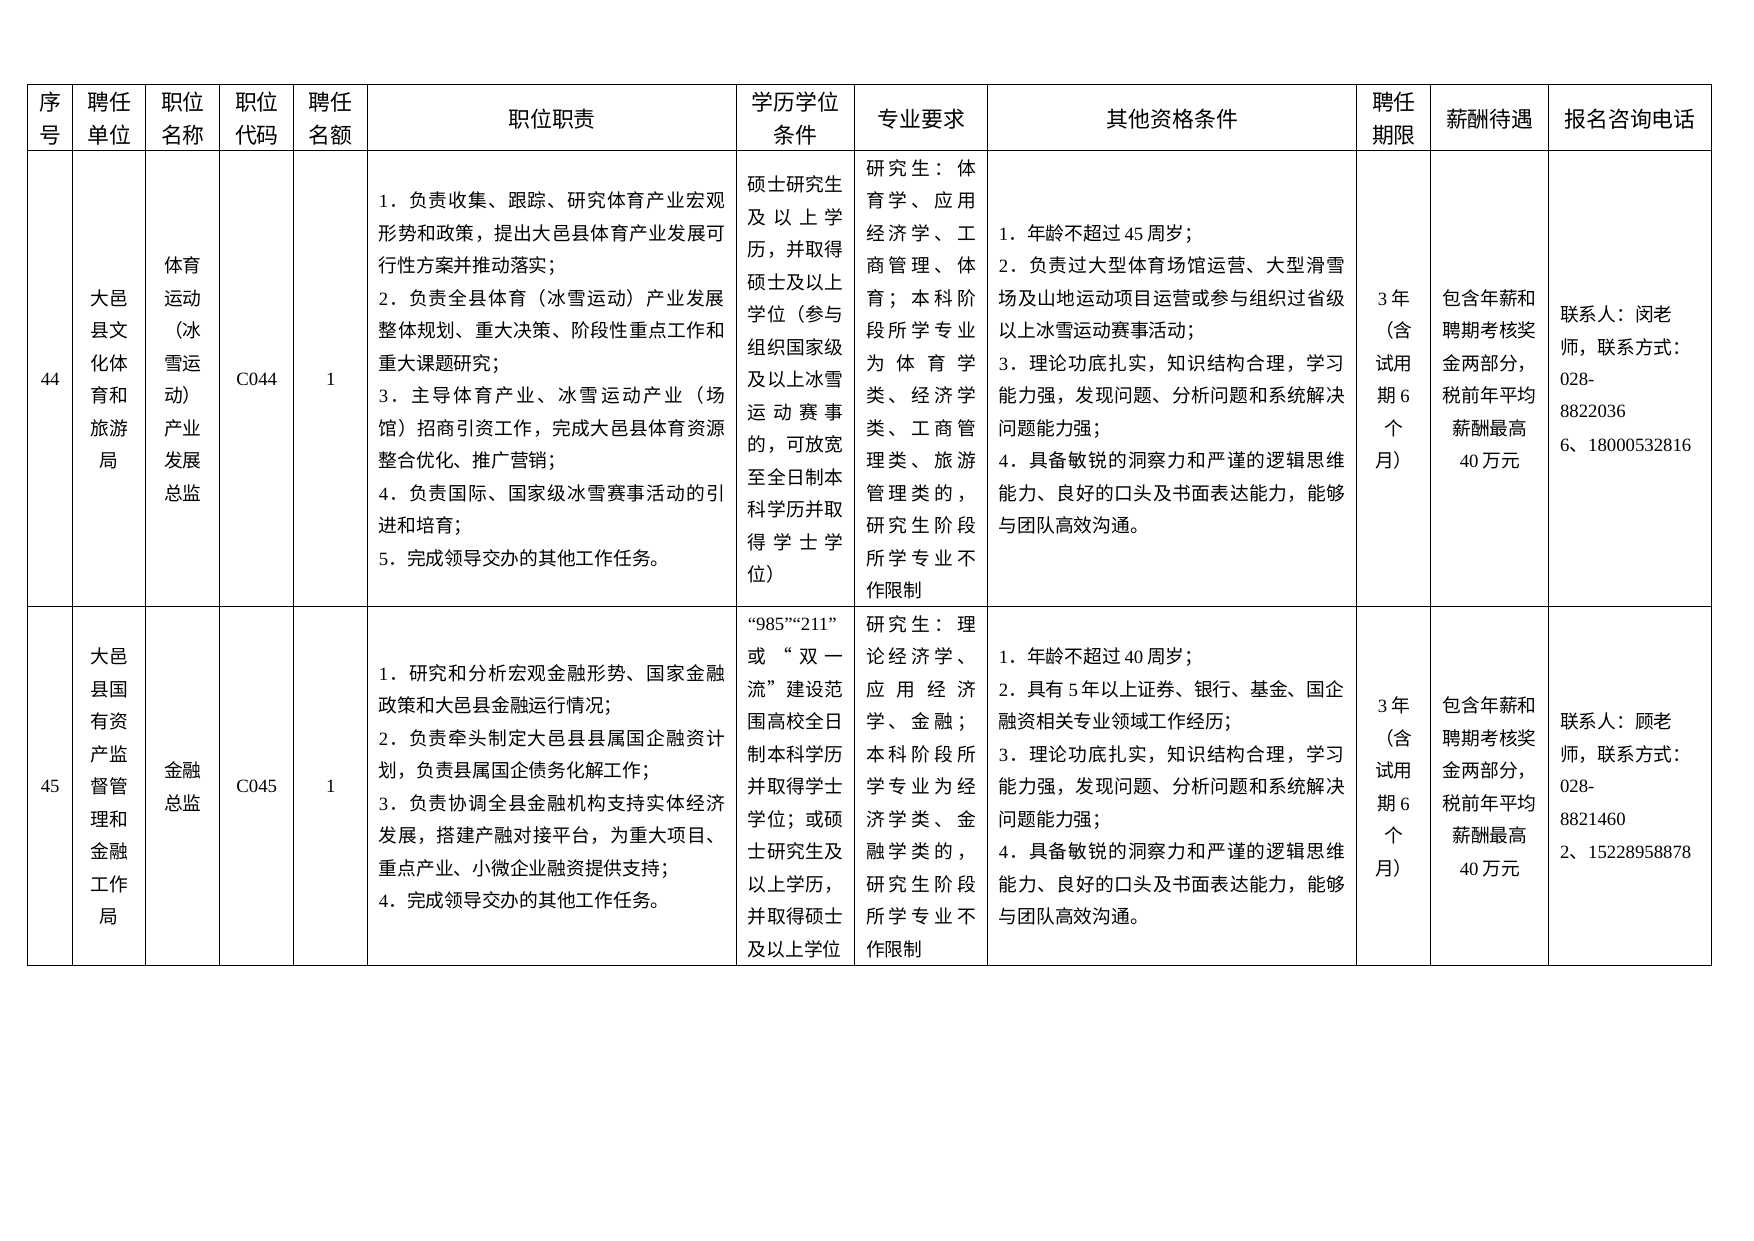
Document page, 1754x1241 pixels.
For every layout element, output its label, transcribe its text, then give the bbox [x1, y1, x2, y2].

table_header 报名咨询电话 [1549, 85, 1711, 150]
table_cell 1．负责收集、跟踪、研究体育产业宏观形势和政策，提出大邑县体育产业发展可行性方案并推动落实； 2．负责全县体育（冰雪运动）产业发展整体规划、重大决策、阶段性重点工作和重大课题研究； 3．主导体育产业、冰雪运动产业（场馆）招商引资工作，完成大邑县体育资源整合优化、推广营销； 4．负责国际、国家级冰雪赛事活动的引进和培育； 5．完成领导交办的其他工作任务。 [368, 151, 736, 606]
table_cell “985”“211”或“双一流”建设范围高校全日制本科学历并取得学士学位；或硕士研究生及以上学历，并取得硕士及以上学位 [737, 607, 854, 964]
table_header 薪酬待遇 [1431, 85, 1548, 150]
table_header 聘任单位 [73, 85, 145, 150]
table_cell 1．研究和分析宏观金融形势、国家金融政策和大邑县金融运行情况； 2．负责牵头制定大邑县县属国企融资计划，负责县属国企债务化解工作； 3．负责协调全县金融机构支持实体经济发展，搭建产融对接平台，为重大项目、重点产业、小微企业融资提供支持； 4．完成领导交办的其他工作任务。 [368, 607, 736, 964]
table_cell 金融总监 [146, 607, 219, 964]
table_cell 研究生：体育学、应用经济学、工商管理、体育；本科阶段所学专业为体育学类、经济学类、工商管理类、旅游管理类的，研究生阶段所学专业不作限制 [855, 151, 987, 606]
table_cell 联系人：闵老师，联系方式：028-88220366、18000532816 [1549, 151, 1711, 606]
table_cell 大邑县文化体育和旅游局 [73, 151, 145, 606]
table_cell 1．年龄不超过40周岁； 2．具有5年以上证券、银行、基金、国企融资相关专业领域工作经历； 3．理论功底扎实，知识结构合理，学习能力强，发现问题、分析问题和系统解决问题能力强； 4．具备敏锐的洞察力和严谨的逻辑思维能力、良好的口头及书面表达能力，能够与团队高效沟通。 [988, 607, 1356, 964]
table_cell 包含年薪和聘期考核奖金两部分，税前年平均薪酬最高40万元 [1431, 151, 1548, 606]
table_cell C045 [220, 607, 293, 964]
table_cell 3年（含试用期6个月） [1357, 151, 1430, 606]
table_cell 体育运动（冰雪运动）产业发展总监 [146, 151, 219, 606]
table_header 职位名称 [146, 85, 219, 150]
table_header 职位代码 [220, 85, 293, 150]
table_cell 45 [28, 607, 72, 964]
table_cell 1 [294, 151, 367, 606]
table_cell 研究生：理论经济学、应用经济学、金融；本科阶段所学专业为经济学类、金融学类的，研究生阶段所学专业不作限制 [855, 607, 987, 964]
table_header 序号 [28, 85, 72, 150]
table_header 学历学位条件 [737, 85, 854, 150]
table_cell 包含年薪和聘期考核奖金两部分，税前年平均薪酬最高40万元 [1431, 607, 1548, 964]
table_cell 硕士研究生及以上学历，并取得硕士及以上学位（参与组织国家级及以上冰雪运动赛事的，可放宽至全日制本科学历并取得学士学位） [737, 151, 854, 606]
table_header 聘任名额 [294, 85, 367, 150]
table_header 专业要求 [855, 85, 987, 150]
table_cell 大邑县国有资产监督管理和金融工作局 [73, 607, 145, 964]
table_cell 3年（含试用期6个月） [1357, 607, 1430, 964]
table_cell 1 [294, 607, 367, 964]
table_cell 1．年龄不超过45周岁； 2．负责过大型体育场馆运营、大型滑雪场及山地运动项目运营或参与组织过省级以上冰雪运动赛事活动； 3．理论功底扎实，知识结构合理，学习能力强，发现问题、分析问题和系统解决问题能力强； 4．具备敏锐的洞察力和严谨的逻辑思维能力、良好的口头及书面表达能力，能够与团队高效沟通。 [988, 151, 1356, 606]
table_header 职位职责 [368, 85, 736, 150]
table_cell C044 [220, 151, 293, 606]
table_header 聘任期限 [1357, 85, 1430, 150]
table_header 其他资格条件 [988, 85, 1356, 150]
table_cell 联系人：顾老师，联系方式：028-88214602、15228958878 [1549, 607, 1711, 964]
table_cell 44 [28, 151, 72, 606]
